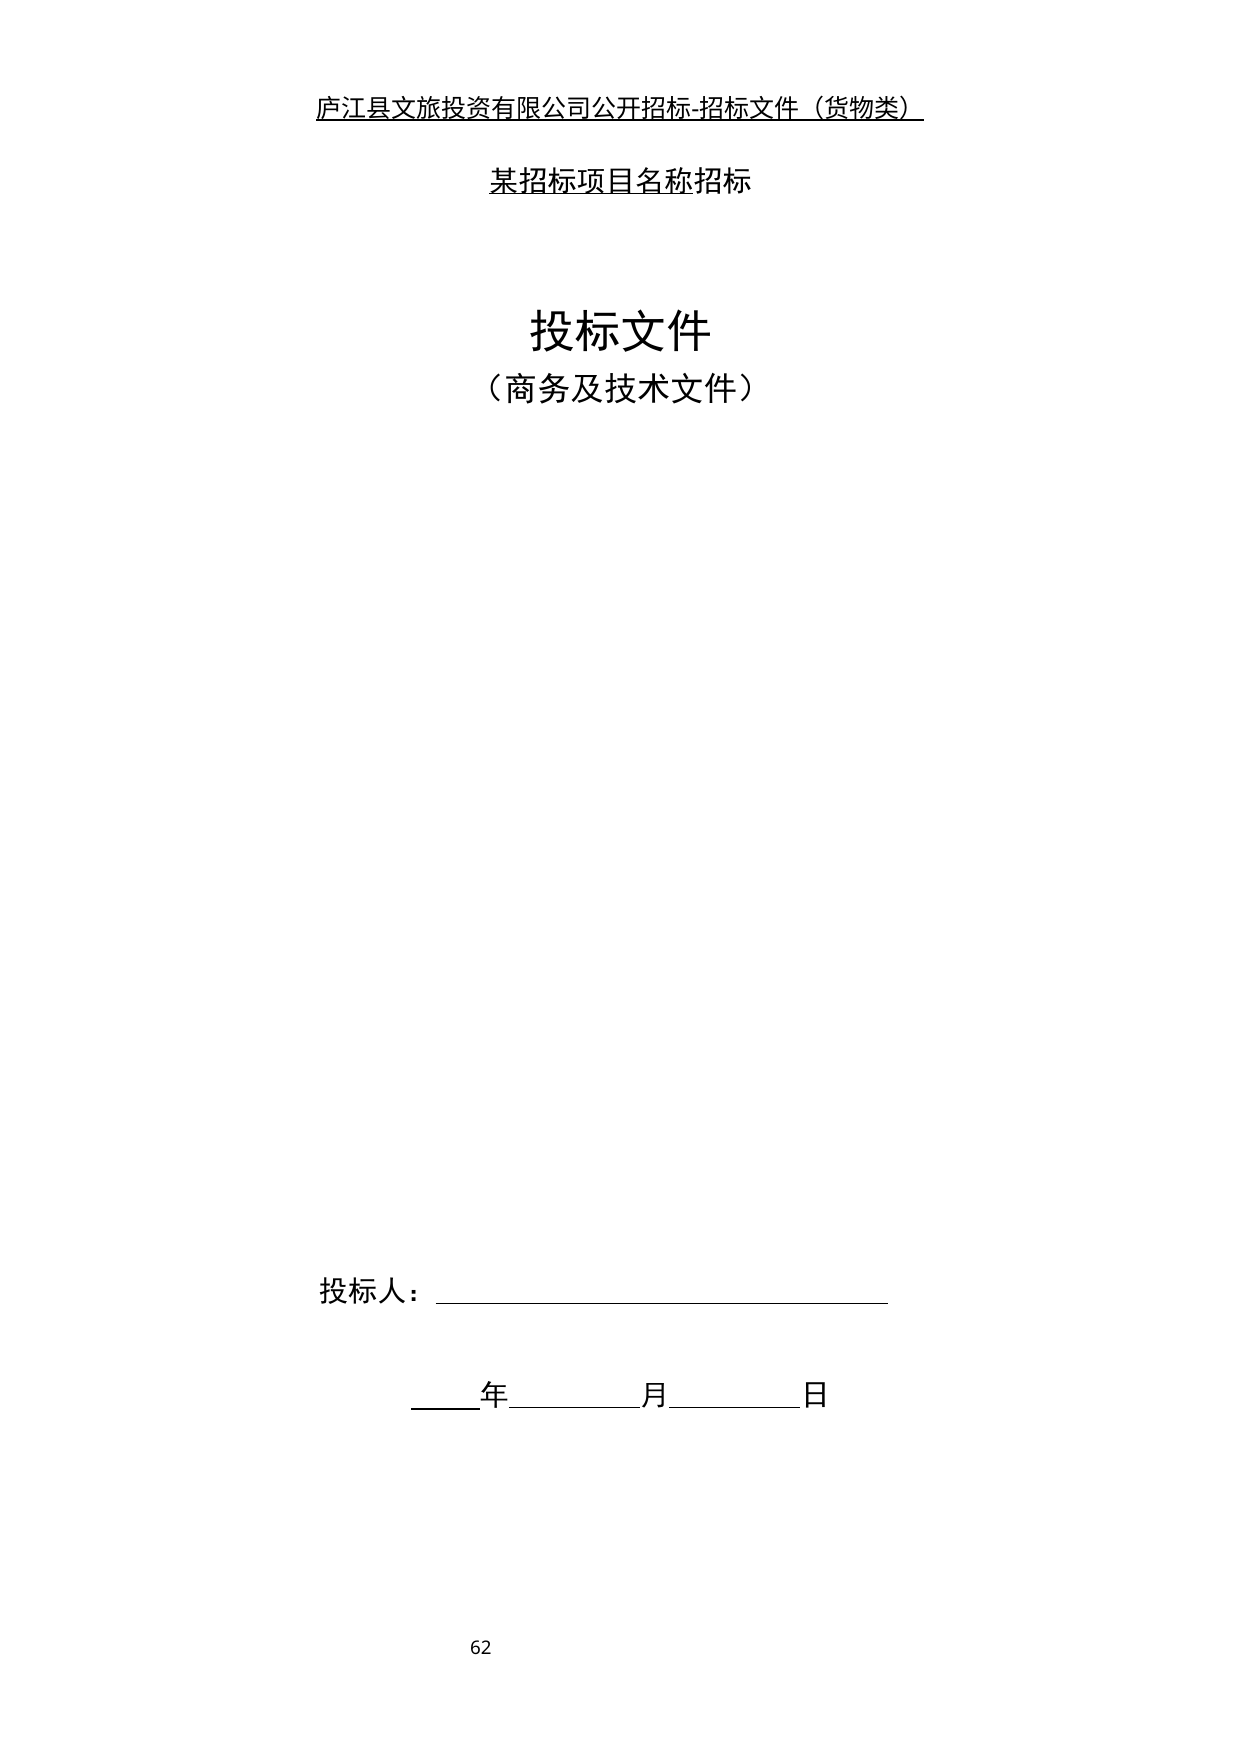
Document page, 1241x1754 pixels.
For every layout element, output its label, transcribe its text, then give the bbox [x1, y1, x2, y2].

text 投标人： [187, 1260, 1053, 1312]
text 某招标项目名称招标 [187, 150, 1053, 202]
subtitle （商务及技术文件） [187, 358, 1053, 410]
subtitle 投标文件 [187, 306, 1053, 358]
text 年 月 日 [187, 1364, 1053, 1416]
